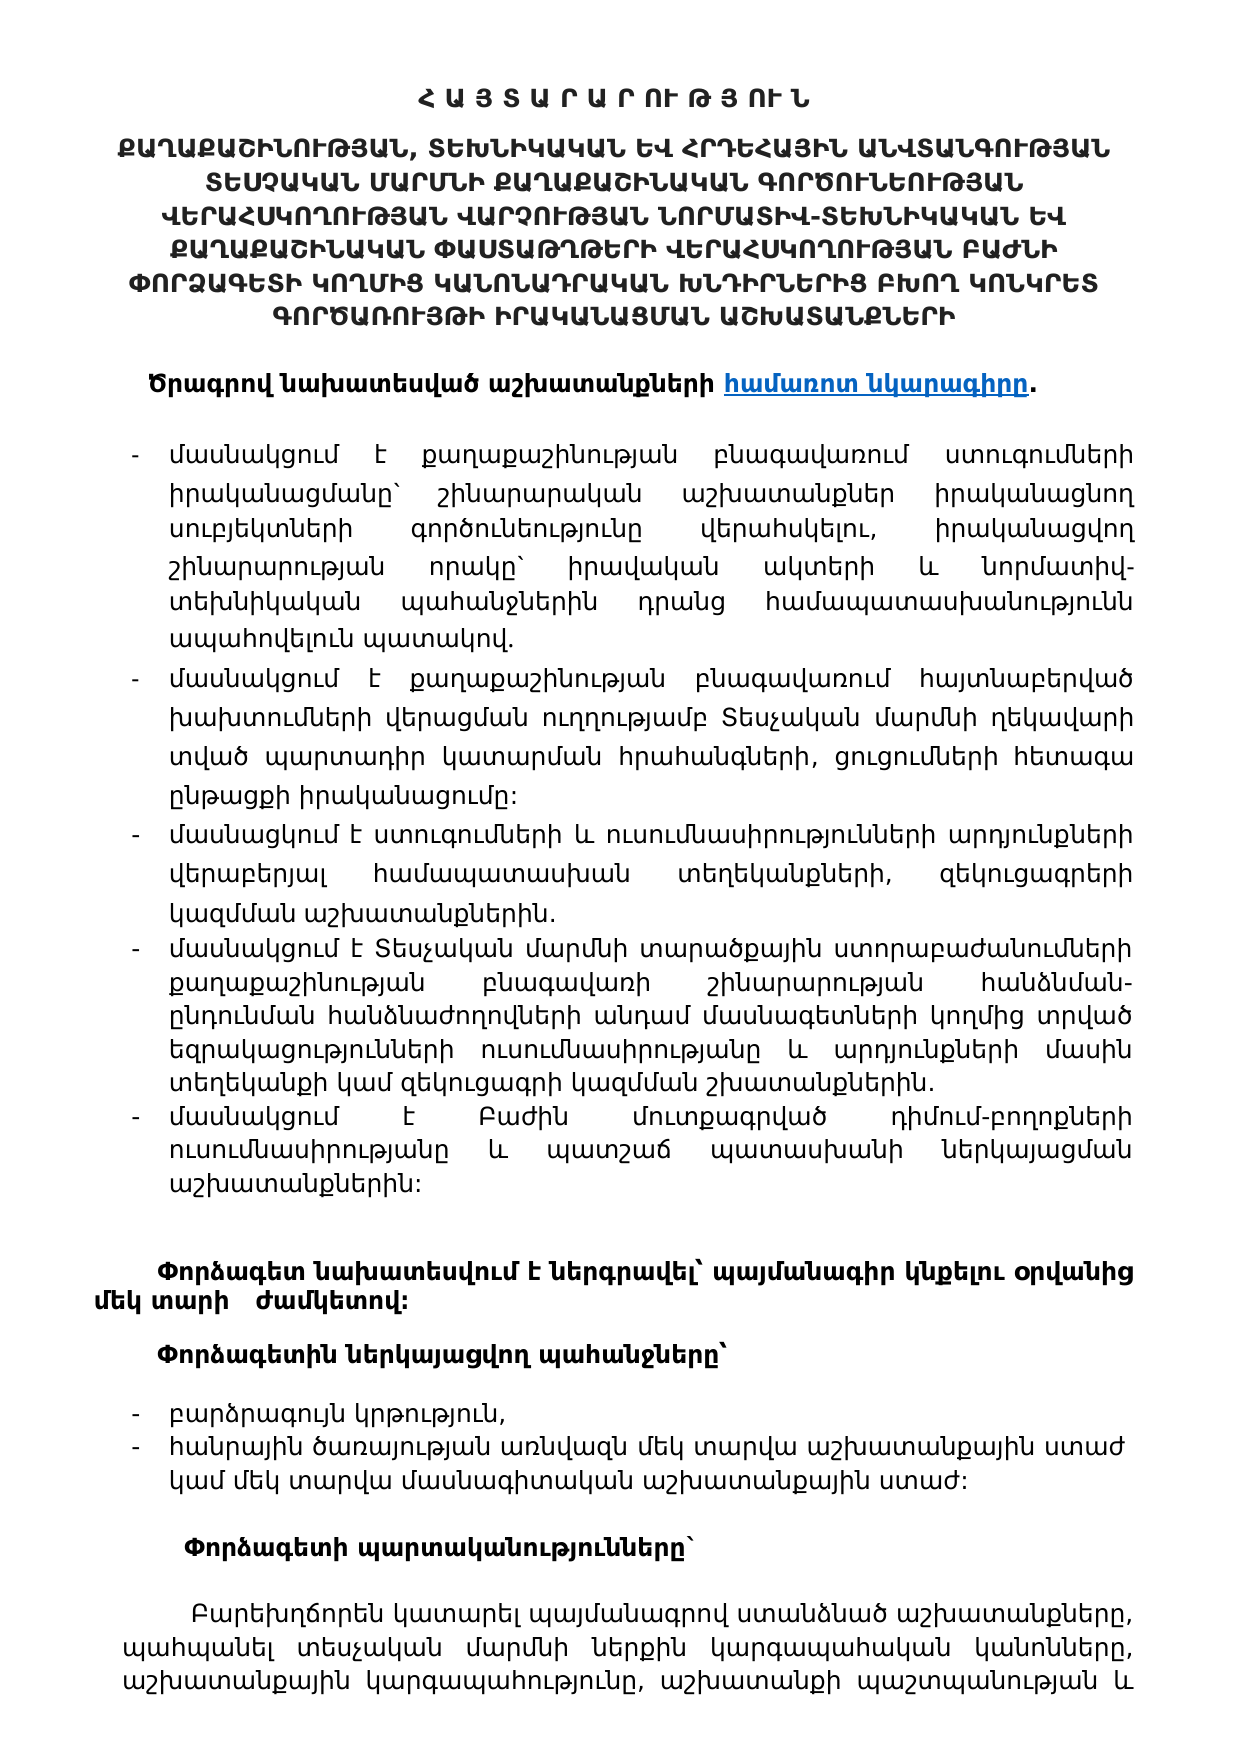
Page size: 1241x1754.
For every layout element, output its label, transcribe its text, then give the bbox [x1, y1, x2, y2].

list բարձրագույն կրթություն, [94, 1399, 1125, 1428]
text Փորձագետ նախատեսվում է ներգրավել՝ պայմանագիր կնքելու օրվանից մեկ տարի ժամկետով։ [94, 1257, 1134, 1315]
text Փորձագետին ներկայացվող պահանջները՝ [131, 1340, 1134, 1369]
list մասնակցում է Տեսչական մարմնի տարածքային ստորաբաժանումների քաղաքաշինության բնագավառի շինարարության հանձնման-ընդունման հանձնաժողովների անդամ մասնագետների կողմից տրված եզրակացությունների ուսումնասիրությանը և արդյունքների մասին տեղեկանքի կամ զեկուցագրի կազմման շխատանքներին. [131, 934, 1133, 1098]
list մասնակցում է քաղաքաշինության բնագավառում ստուգումների իրականացմանը` շինարարական աշխատանքներ իրականացնող սուբյեկտների գործունեությունը վերահսկելու, իրականացվող շինարարության որակը` իրավական ակտերի և նորմատիվ-տեխնիկական պահանջներին դրանց համապատասխանությունն ապահովելուն պատակով. [131, 436, 1134, 655]
text Փորձագետի պարտականությունները` [141, 1533, 1134, 1595]
list մասնակցում է քաղաքաշինության բնագավառում հայտնաբերված խախտումների վերացման ուղղությամբ Տեսչական մարմնի ղեկավարի տված պարտադիր կատարման հրահանգների, ցուցումների հետագա ընթացքի իրականացումը: [131, 660, 1134, 812]
text Հ Ա Յ Տ Ա Ր Ա Ր ՈՒ Թ Յ ՈՒ Ն [94, 84, 1134, 113]
list մասնակցում է Բաժին մուտքագրված դիմում-բողոքների ուսումնասիրությանը և պատշաճ պատասխանի ներկայացման աշխատանքներին: [131, 1102, 1133, 1198]
text ՔԱՂԱՔԱՇԻՆՈՒԹՅԱՆ, ՏԵԽՆԻԿԱԿԱՆ ԵՎ ՀՐԴԵՀԱՅԻՆ ԱՆՎՏԱՆԳՈՒԹՅԱՆ ՏԵՍՉԱԿԱՆ ՄԱՐՄՆԻ ՔԱՂԱՔԱՇԻՆԱԿԱՆ ԳՈՐԾՈՒՆԵՈՒԹՅԱՆ ՎԵՐԱՀՍԿՈՂՈՒԹՅԱՆ ՎԱՐՉՈՒԹՅԱՆ ՆՈՐՄԱՏԻՎ-ՏԵԽՆԻԿԱԿԱՆ ԵՎ ՔԱՂԱՔԱՇԻՆԱԿԱՆ ՓԱՍՏԱԹՂԹԵՐԻ ՎԵՐԱՀՍԿՈՂՈՒԹՅԱՆ ԲԱԺՆԻ ՓՈՐՁԱԳԵՏԻ ԿՈՂՄԻՑ ԿԱՆՈՆԱԴՐԱԿԱՆ ԽՆԴԻՐՆԵՐԻՑ ԲԽՈՂ ԿՈՆԿՐԵՏ ԳՈՐԾԱՌՈՒՅԹԻ ԻՐԱԿԱՆԱՑՄԱՆ ԱՇԽԱՏԱՆՔՆԵՐԻ [94, 134, 1134, 331]
text Ծրագրով նախատեսված աշխատանքների համառոտ նկարագիրը. [131, 369, 1134, 398]
list հանրային ծառայության առնվազն մեկ տարվա աշխատանքային ստաժ կամ մեկ տարվա մասնագիտական աշխատանքային ստաժ: [131, 1432, 1125, 1495]
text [122, 1599, 1134, 1696]
list մասնացկում է ստուգումների և ուսումնասիրությունների արդյունքների վերաբերյալ համապատասխան տեղեկանքների, զեկուցագրերի կազմման աշխատանքներին. [131, 817, 1133, 929]
